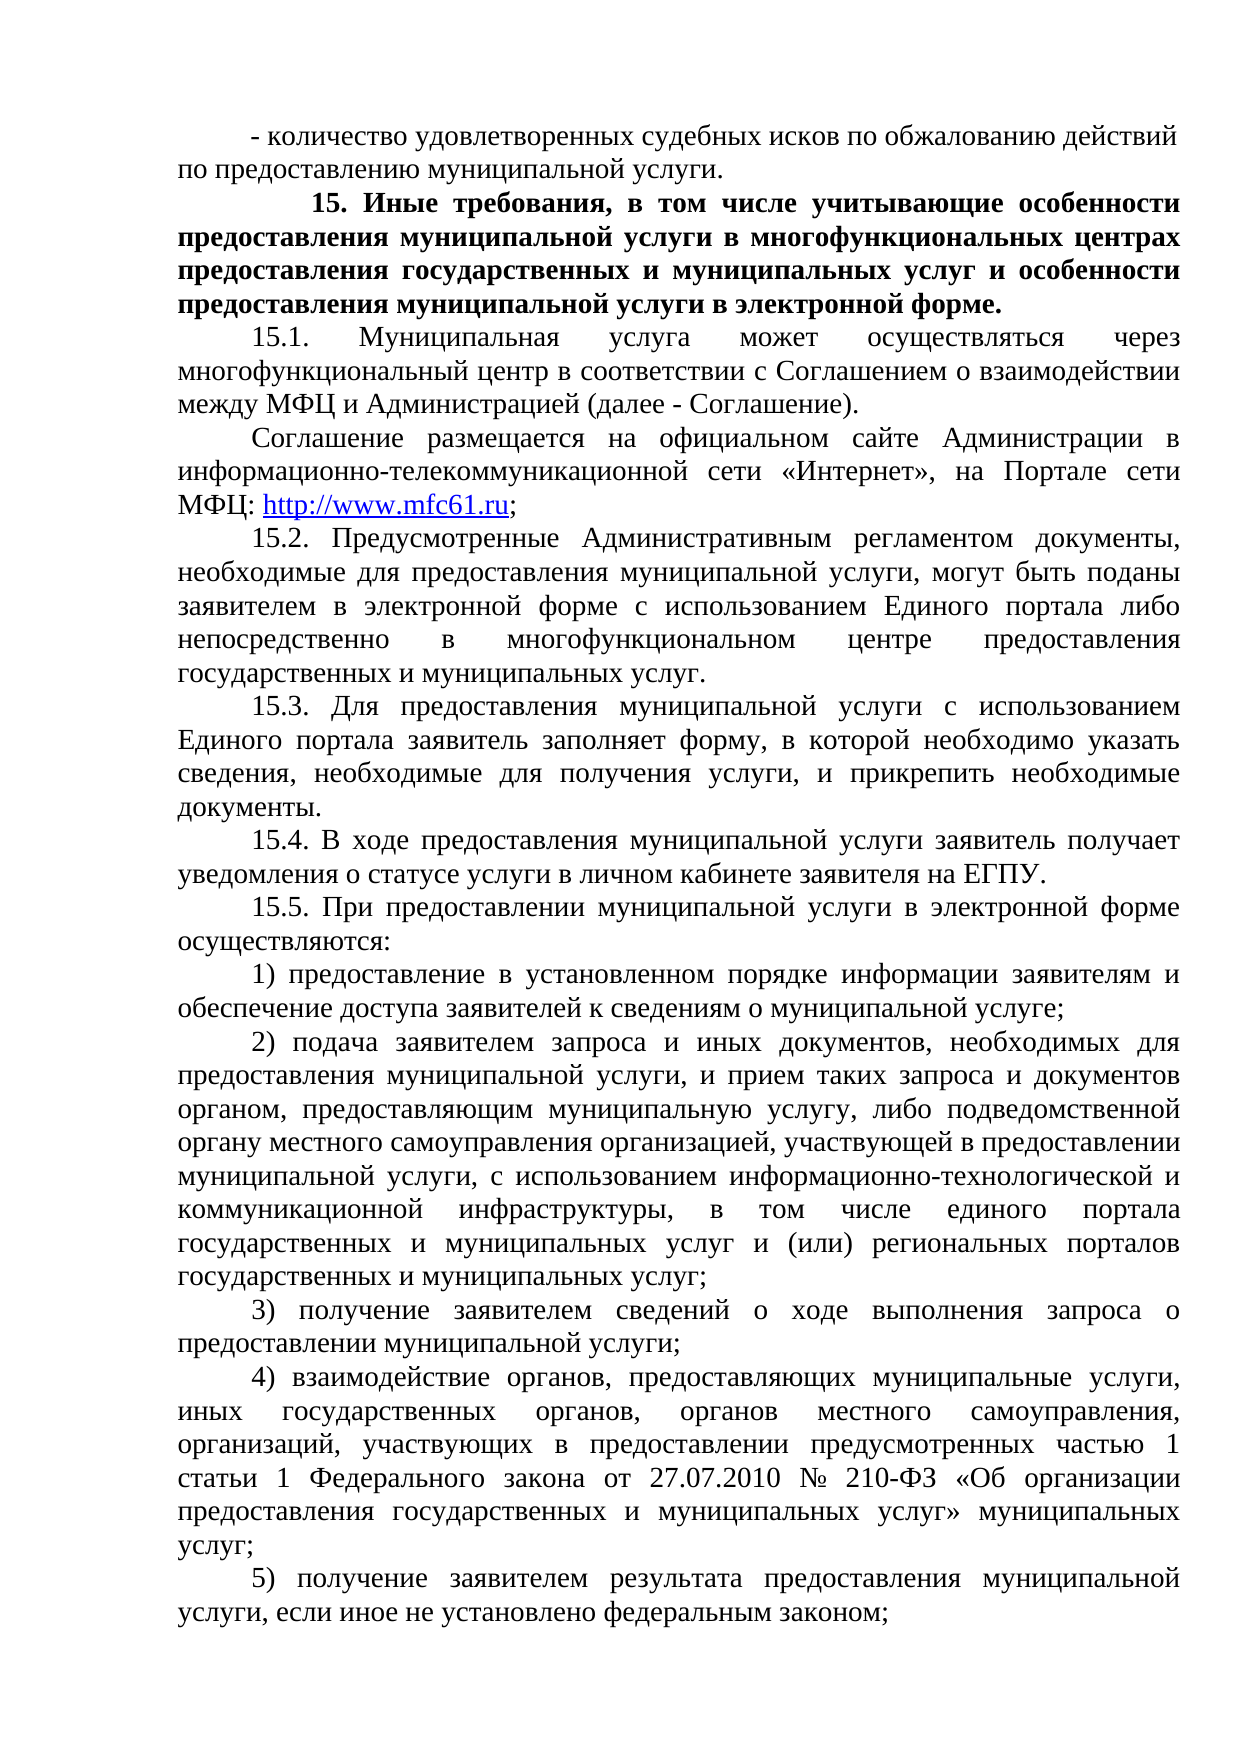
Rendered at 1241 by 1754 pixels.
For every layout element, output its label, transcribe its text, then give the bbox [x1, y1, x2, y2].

text 3) получение заявителем сведений о ходе выполнения запроса о предоставлении муниципальной услуги; [177, 1292, 1181, 1359]
text 2) подача заявителем запроса и иных документов, необходимых для предоставления муниципальной услуги, и прием таких запроса и документов органом, предоставляющим муниципальную услугу, либо подведомственной органу местного самоуправления организацией, участвующей в предоставлении муниципальной услуги, с использованием информационно-технологической и коммуникационной инфраструктуры, в том числе единого портала государственных и муниципальных услуг и (или) региональных порталов государственных и муниципальных услуг; [177, 1024, 1181, 1292]
text 15.2. Предусмотренные Административным регламентом документы, необходимые для предоставления муниципальной услуги, могут быть поданы заявителем в электронной форме с использованием Единого портала либо непосредственно в многофункциональном центре предоставления государственных и муниципальных услуг. [177, 521, 1181, 688]
text 15.4. В ходе предоставления муниципальной услуги заявитель получает уведомления о статусе услуги в личном кабинете заявителя на ЕГПУ. [177, 822, 1181, 889]
text 15.3. Для предоставления муниципальной услуги с использованием Единого портала заявитель заполняет форму, в которой необходимо указать сведения, необходимые для получения услуги, и прикрепить необходимые документы. [177, 688, 1181, 822]
text 4) взаимодействие органов, предоставляющих муниципальные услуги, иных государственных органов, органов местного самоуправления, организаций, участвующих в предоставлении предусмотренных частью 1 статьи 1 Федерального закона от 27.07.2010 № 210-ФЗ «Об организации предоставления государственных и муниципальных услуг» муниципальных услуг; [177, 1359, 1181, 1560]
text 15.5. При предоставлении муниципальной услуги в электронной форме осуществляются: [177, 889, 1181, 957]
text 5) получение заявителем результата предоставления муниципальной услуги, если иное не установлено федеральным законом; [177, 1560, 1181, 1627]
text 1) предоставление в установленном порядке информации заявителям и обеспечение доступа заявителей к сведениям о муниципальной услуге; [177, 957, 1181, 1024]
text - количество удовлетворенных судебных исков по обжалованию действий по предоставлению муниципальной услуги. [177, 118, 1181, 185]
text Соглашение размещается на официальном сайте Администрации в информационно-телекоммуникационной сети «Интернет», на Портале сети МФЦ: http://www.mfc61.ru; [177, 420, 1181, 521]
text 15.1. Муниципальная услуга может осуществляться через многофункциональный центр в соответствии с Соглашением о взаимодействии между МФЦ и Администрацией (далее - Соглашение). [177, 319, 1181, 420]
text 15. Иные требования, в том числе учитывающие особенности предоставления муниципальной услуги в многофункциональных центрах предоставления государственных и муниципальных услуг и особенности предоставления муниципальной услуги в электронной форме. [177, 185, 1181, 319]
